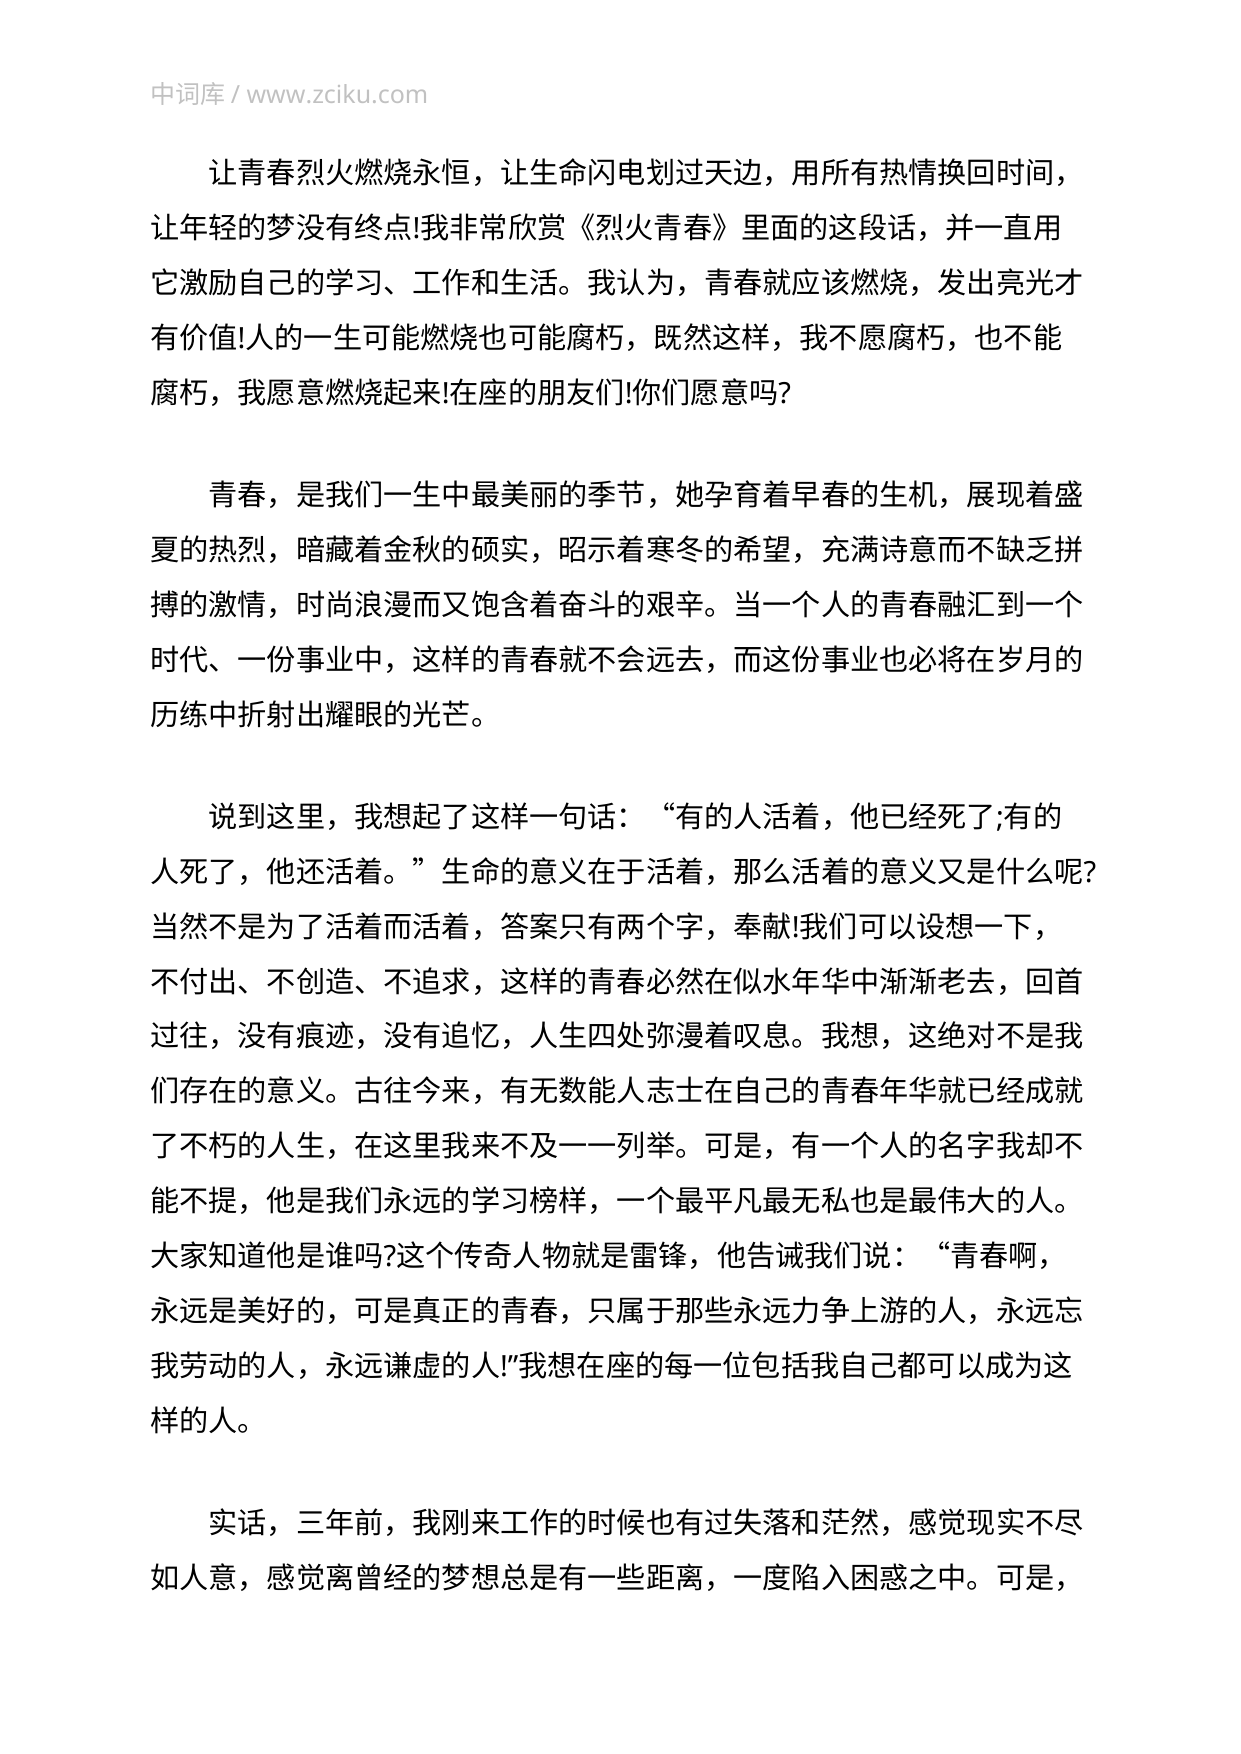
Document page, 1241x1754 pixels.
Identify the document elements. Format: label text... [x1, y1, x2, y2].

text 青春，是我们一生中最美丽的季节，她孕育着早春的生机，展现着盛夏的热烈，暗藏着金秋的硕实，昭示着寒冬的希望，充满诗意而不缺乏拼搏的激情，时尚浪漫而又饱含着奋斗的艰辛。当一个人的青春融汇到一个时代、一份事业中，这样的青春就不会远去，而这份事业也必将在岁月的历练中折射出耀眼的光芒。 [150, 472, 1090, 734]
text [150, 1499, 1090, 1596]
text 说到这里，我想起了这样一句话：“有的人活着，他已经死了;有的人死了，他还活着。”生命的意义在于活着，那么活着的意义又是什么呢?当然不是为了活着而活着，答案只有两个字，奉献!我们可以设想一下，不付出、不创造、不追求，这样的青春必然在似水年华中渐渐老去，回首过往，没有痕迹，没有追忆，人生四处弥漫着叹息。我想，这绝对不是我们存在的意义。古往今来，有无数能人志士在自己的青春年华就已经成就了不朽的人生，在这里我来不及一一列举。可是，有一个人的名字我却不能不提，他是我们永远的学习榜样，一个最平凡最无私也是最伟大的人。大家知道他是谁吗?这个传奇人物就是雷锋，他告诫我们说：“青春啊，永远是美好的，可是真正的青春，只属于那些永远力争上游的人，永远忘我劳动的人，永远谦虚的人!”我想在座的每一位包括我自己都可以成为这样的人。 [150, 793, 1090, 1440]
text 让青春烈火燃烧永恒，让生命闪电划过天边，用所有热情换回时间，让年轻的梦没有终点!我非常欣赏《烈火青春》里面的这段话，并一直用它激励自己的学习、工作和生活。我认为，青春就应该燃烧，发出亮光才有价值!人的一生可能燃烧也可能腐朽，既然这样，我不愿腐朽，也不能腐朽，我愿意燃烧起来!在座的朋友们!你们愿意吗? [150, 150, 1090, 412]
